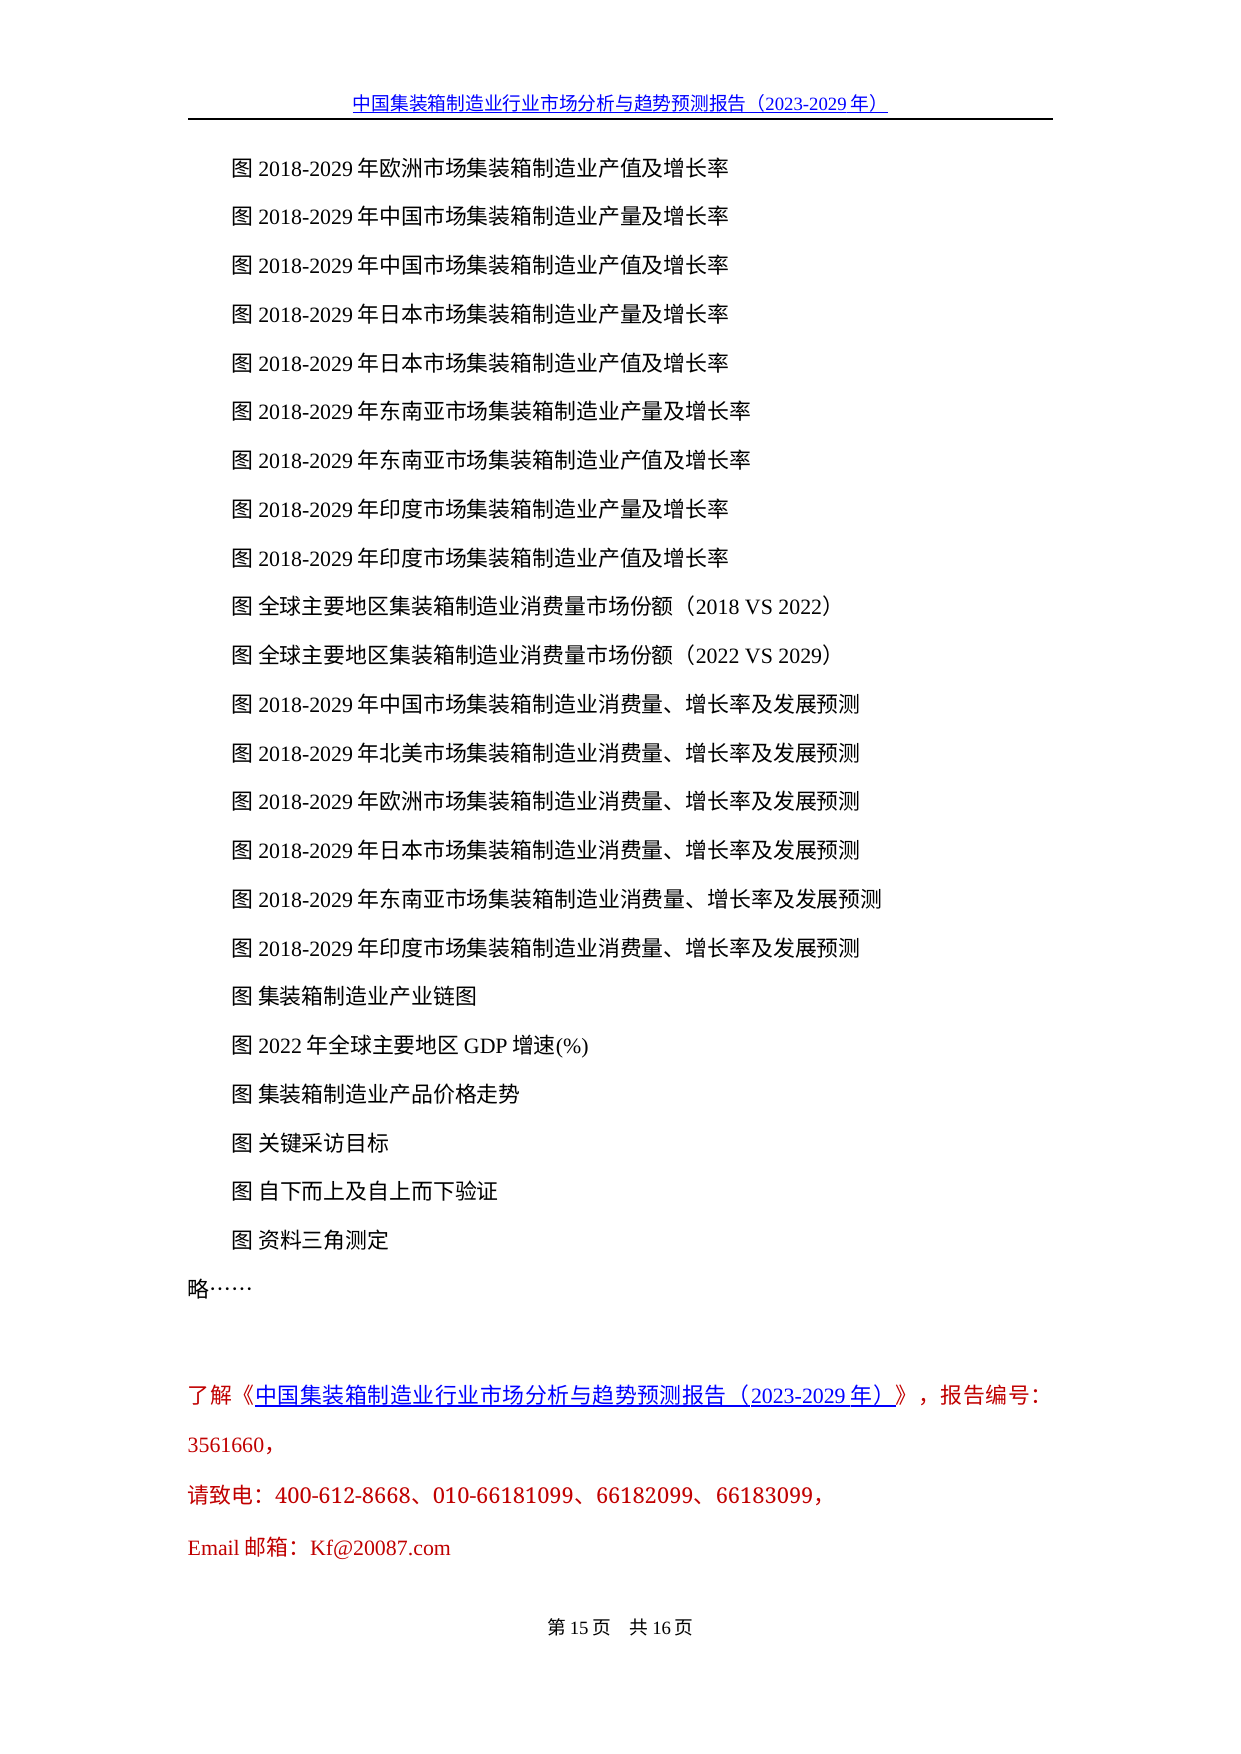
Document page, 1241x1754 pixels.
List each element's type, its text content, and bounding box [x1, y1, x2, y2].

text 了解《中国集装箱制造业行业市场分析与趋势预测报告（2023-2029年）》，报告编号：3561660， [187, 1378, 1053, 1459]
text Email邮箱：Kf@20087.com [187, 1530, 1053, 1562]
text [187, 150, 1053, 1304]
text 请致电：400-612-8668、010-66181099、66182099、66183099， [187, 1478, 1053, 1511]
